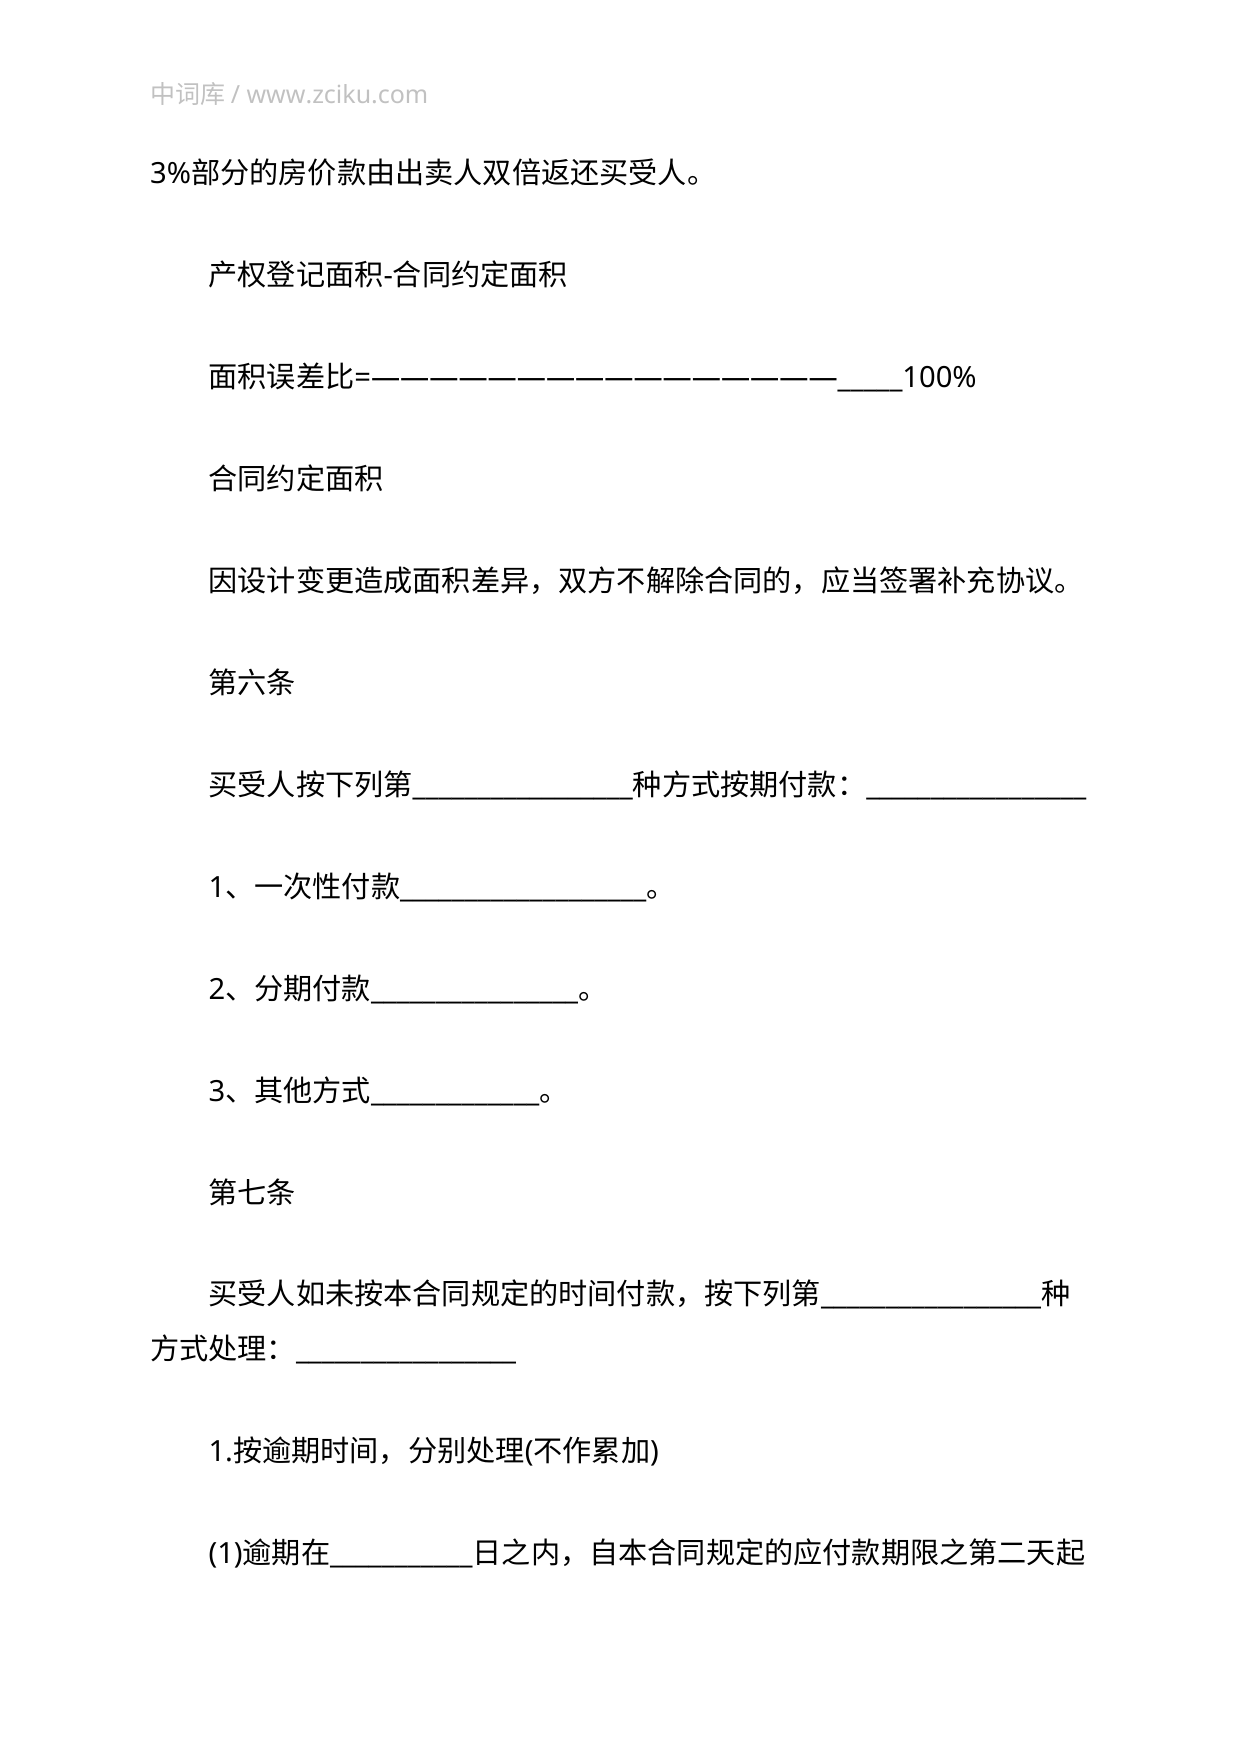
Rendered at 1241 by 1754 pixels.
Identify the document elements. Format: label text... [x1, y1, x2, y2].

text 面积误差比=————————————————_____100% [150, 354, 1090, 396]
text 1.按逾期时间，分别处理(不作累加) [150, 1428, 1090, 1470]
text 第七条 [150, 1169, 1090, 1211]
text 2、分期付款________________。 [150, 965, 1090, 1008]
text 1、一次性付款___________________。 [150, 863, 1090, 906]
text 第六条 [150, 659, 1090, 702]
text 买受人如未按本合同规定的时间付款，按下列第_________________种方式处理：_________________ [150, 1271, 1090, 1368]
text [150, 150, 1090, 192]
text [150, 1530, 1090, 1572]
text 3、其他方式_____________。 [150, 1067, 1090, 1109]
text 合同约定面积 [150, 456, 1090, 498]
text 产权登记面积-合同约定面积 [150, 252, 1090, 294]
text 因设计变更造成面积差异，双方不解除合同的，应当签署补充协议。 [150, 558, 1090, 600]
text 买受人按下列第_________________种方式按期付款：_________________ [150, 761, 1090, 804]
